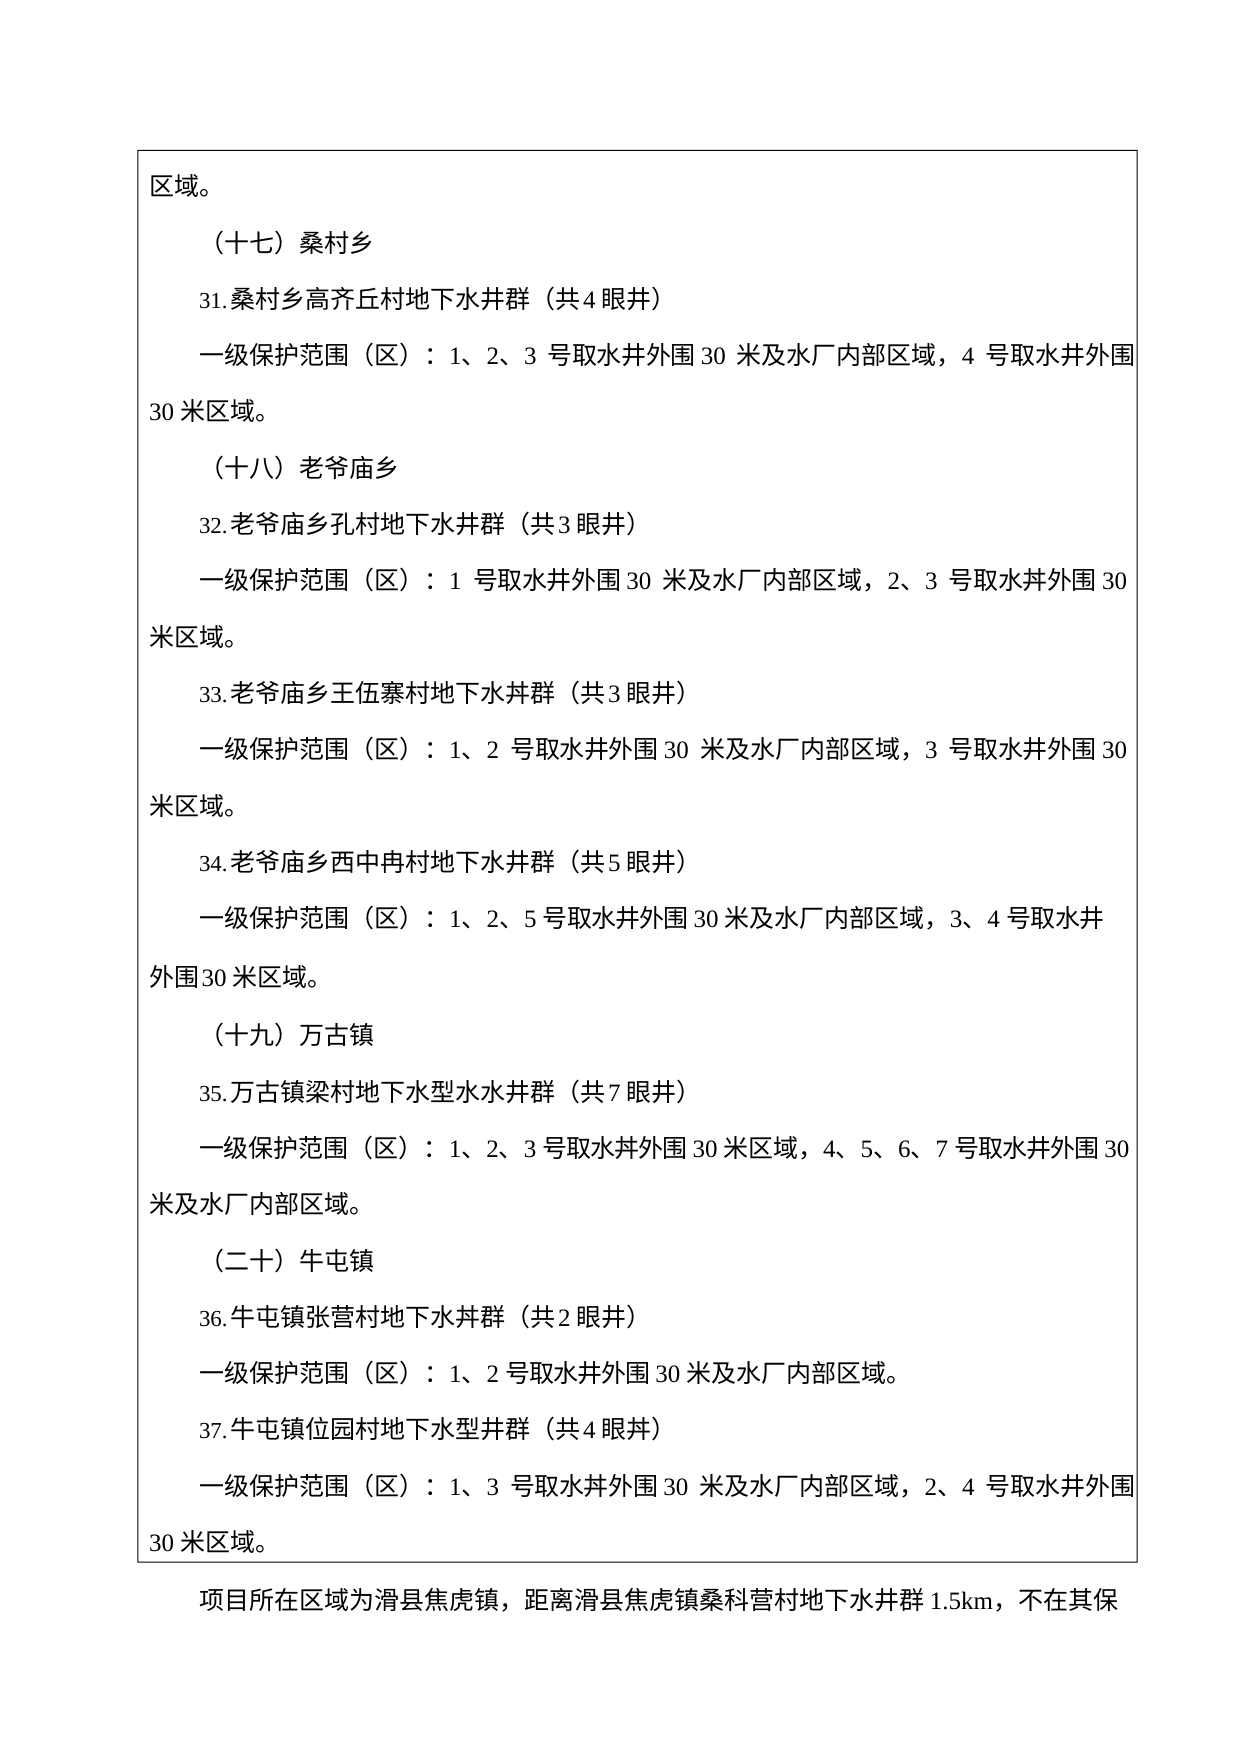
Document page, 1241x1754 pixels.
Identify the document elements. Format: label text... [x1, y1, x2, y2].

text 米区域。 [149, 786, 1163, 822]
text 一级保护范围（区）：1 号取水井外围 30 米及水厂内部区域，2、3 号取水丼外围 30 [199, 561, 1163, 597]
text 30 米区域。 [149, 392, 1163, 428]
text （十九）万古镇 [199, 1016, 1163, 1052]
text 一级保护范围（区）：1、2、3 号取水丼外围 30 米区域，4、5、6、7 号取水井外围 30 [199, 1128, 1163, 1164]
list 牛屯镇位园村地下水型井群（共 4 眼丼） [199, 1410, 1163, 1446]
text 米及水厂内部区域。 [149, 1184, 1163, 1221]
text （十八）老爷庙乡 [199, 448, 1163, 484]
list 老爷庙乡孔村地下水井群（共 3 眼井） [199, 504, 1163, 541]
text （二十）牛屯镇 [199, 1241, 1163, 1277]
text 米区域。 [149, 617, 1163, 653]
text 一级保护范围（区）：1、2、3 号取水井外围 30 米及水厂内部区域，4 号取水井外围 [199, 335, 1163, 372]
text 30 米区域。 [149, 1522, 1163, 1559]
text 区域。 [149, 167, 1163, 203]
list 万古镇梁村地下水型水水井群（共 7 眼井） [199, 1072, 1163, 1108]
list 牛屯镇张营村地下水丼群（共 2 眼井） [199, 1297, 1163, 1333]
text （十七）桑村乡 [199, 223, 1163, 259]
text 一级保护范围（区）：1、2 号取水井外围 30 米及水厂内部区域。 [199, 1353, 1163, 1390]
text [149, 1580, 1126, 1617]
text 一级保护范围（区）：1、2、5 号取水井外围 30 米及水厂内部区域，3、4 号取水井外围 30 米区域。 [149, 899, 1126, 993]
text 一级保护范围（区）：1、2 号取水井外围 30 米及水厂内部区域，3 号取水井外围 30 [199, 730, 1163, 766]
list 老爷庙乡王伍寨村地下水丼群（共 3 眼井） [199, 673, 1163, 709]
text 一级保护范围（区）：1、3 号取水丼外围 30 米及水厂内部区域，2、4 号取水井外围 [199, 1466, 1163, 1502]
list 老爷庙乡西中冉村地下水井群（共 5 眼井） [199, 842, 1163, 878]
list 桑村乡高齐丘村地下水井群（共 4 眼井） [199, 279, 1163, 315]
